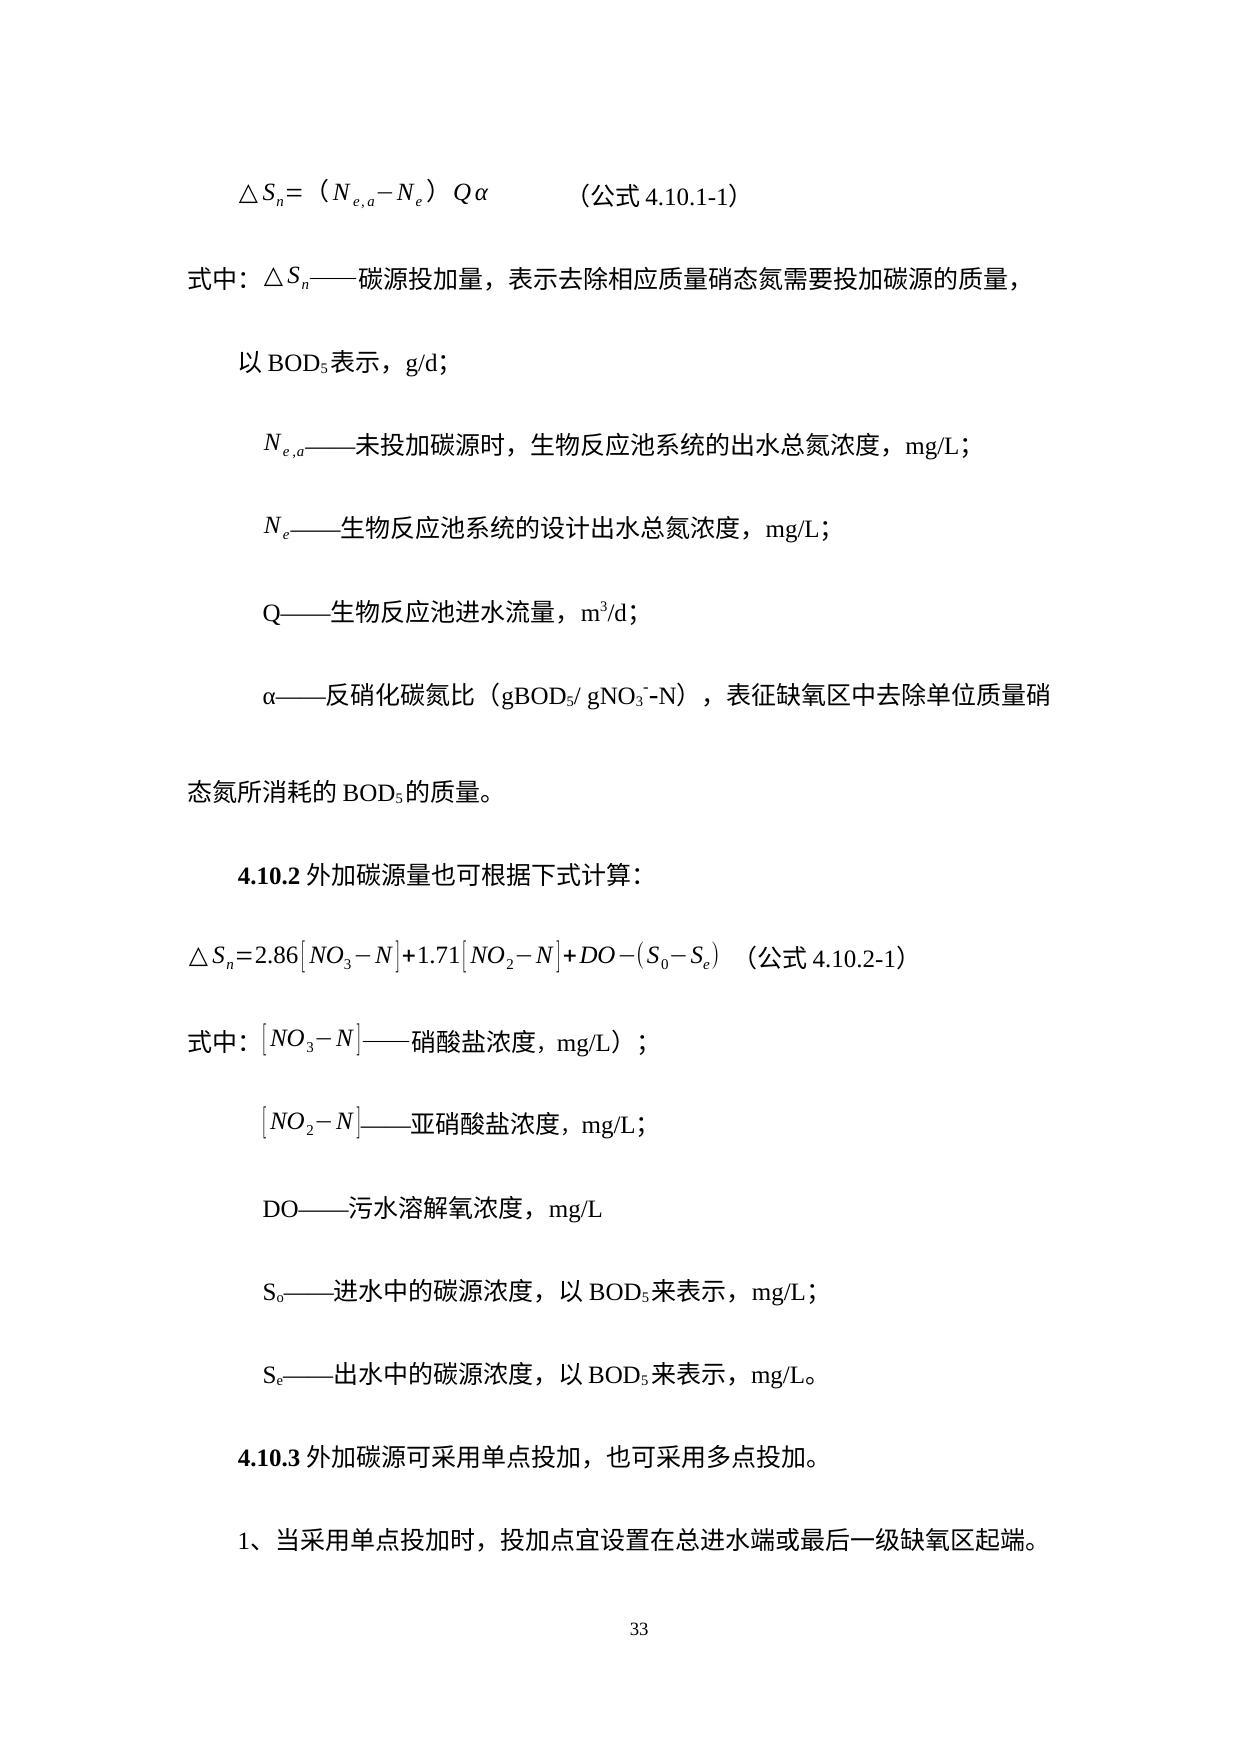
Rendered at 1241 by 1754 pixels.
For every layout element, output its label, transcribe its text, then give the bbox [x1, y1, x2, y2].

text 以BOD5表示，g/d； [187, 328, 1053, 393]
text DO——污水溶解氧浓度，mg/L [187, 1174, 1053, 1239]
text 4.10.2 外加碳源量也可根据下式计算： [187, 841, 1053, 906]
text ——生物反应池系统的设计出水总氮浓度，mg/L； [187, 494, 1053, 559]
text （公式4.10.1-1） [187, 162, 1053, 227]
text 式中：——硝酸盐浓度，mg/L）； [187, 1008, 1053, 1073]
text 1、当采用单点投加时，投加点宜设置在总进水端或最后一级缺氧区起端。 [187, 1506, 1053, 1571]
text ——未投加碳源时，生物反应池系统的出水总氮浓度，mg/L； [187, 411, 1053, 476]
text Q——生物反应池进水流量，m3/d； [187, 578, 1053, 643]
text Se——出水中的碳源浓度，以BOD5来表示，mg/L。 [187, 1340, 1053, 1405]
text （公式4.10.2-1） [187, 924, 1053, 989]
text α——反硝化碳氮比（gBOD5/ gNO3--N），表征缺氧区中去除单位质量硝态氮所消耗的BOD5的质量。 [187, 661, 1053, 823]
text ——亚硝酸盐浓度，mg/L； [187, 1091, 1053, 1156]
text 式中：——碳源投加量，表示去除相应质量硝态氮需要投加碳源的质量， [187, 245, 1053, 310]
text 4.10.3 外加碳源可采用单点投加，也可采用多点投加。 [187, 1423, 1053, 1488]
text So——进水中的碳源浓度，以BOD5来表示，mg/L； [187, 1257, 1053, 1322]
